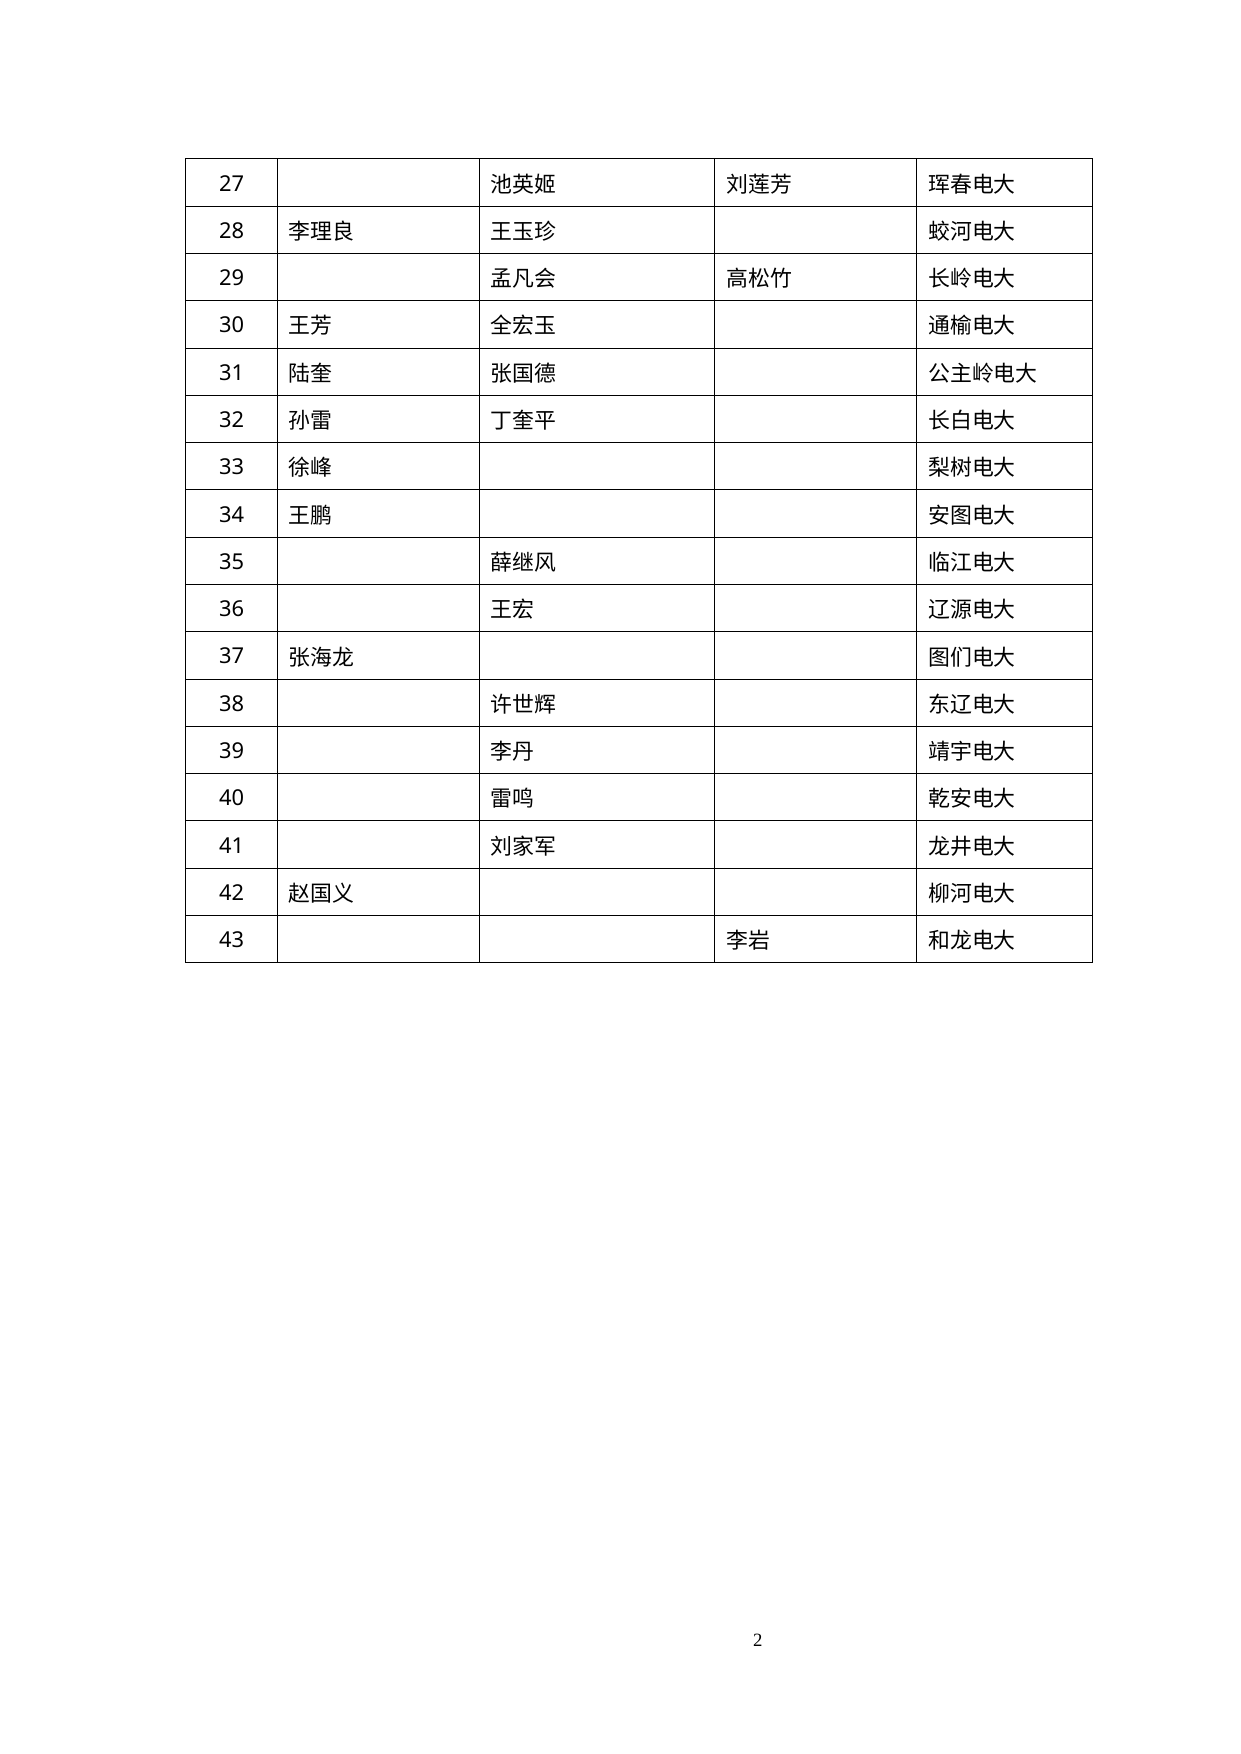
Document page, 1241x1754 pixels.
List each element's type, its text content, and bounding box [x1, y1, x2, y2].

table_cell [480, 490, 714, 537]
table_cell 41 [186, 821, 277, 868]
table_cell 27 [186, 159, 277, 206]
table_cell 赵国义 [278, 869, 479, 915]
table_cell 陆奎 [278, 349, 479, 395]
table_cell 28 [186, 207, 277, 253]
table_cell 珲春电大 [917, 159, 1092, 206]
table_cell 徐峰 [278, 443, 479, 489]
table_cell 和龙电大 [917, 916, 1092, 962]
table_cell 丁奎平 [480, 396, 714, 442]
table_cell 42 [186, 869, 277, 915]
table_cell [715, 774, 916, 820]
table_cell [715, 443, 916, 489]
table_cell [715, 821, 916, 868]
table_cell 高松竹 [715, 254, 916, 300]
table_cell [715, 869, 916, 915]
table_cell 长白电大 [917, 396, 1092, 442]
table_cell 37 [186, 632, 277, 678]
table_cell 30 [186, 301, 277, 347]
table_cell [715, 727, 916, 773]
table_cell [480, 916, 714, 962]
table_cell 李丹 [480, 727, 714, 773]
table_cell 李岩 [715, 916, 916, 962]
table_cell 29 [186, 254, 277, 300]
table_cell [715, 396, 916, 442]
table_cell [715, 207, 916, 253]
table_cell [715, 585, 916, 631]
table_cell 雷鸣 [480, 774, 714, 820]
table_cell 刘家军 [480, 821, 714, 868]
table_cell 蛟河电大 [917, 207, 1092, 253]
table_cell 孟凡会 [480, 254, 714, 300]
table_cell 全宏玉 [480, 301, 714, 347]
table_cell 38 [186, 680, 277, 726]
table_cell [480, 632, 714, 678]
table_cell 张海龙 [278, 632, 479, 678]
table_cell 薛继风 [480, 538, 714, 584]
table_cell 通榆电大 [917, 301, 1092, 347]
table_cell [278, 159, 479, 206]
table_cell 33 [186, 443, 277, 489]
table_cell 东辽电大 [917, 680, 1092, 726]
table_cell [480, 869, 714, 915]
table_cell 梨树电大 [917, 443, 1092, 489]
table_cell 安图电大 [917, 490, 1092, 537]
table_cell 43 [186, 916, 277, 962]
table_cell [278, 916, 479, 962]
table_cell 39 [186, 727, 277, 773]
table_cell 王芳 [278, 301, 479, 347]
table_cell 36 [186, 585, 277, 631]
table_cell [715, 490, 916, 537]
table_cell 王宏 [480, 585, 714, 631]
table_cell 张国德 [480, 349, 714, 395]
table_cell [715, 538, 916, 584]
table_cell 公主岭电大 [917, 349, 1092, 395]
table_cell 40 [186, 774, 277, 820]
table_cell 34 [186, 490, 277, 537]
table_cell [715, 301, 916, 347]
table_cell [480, 443, 714, 489]
table_cell [278, 680, 479, 726]
table_cell [278, 254, 479, 300]
table_cell 32 [186, 396, 277, 442]
table_cell [278, 821, 479, 868]
table_cell [278, 585, 479, 631]
table_cell [278, 538, 479, 584]
table_cell 乾安电大 [917, 774, 1092, 820]
table_cell 图们电大 [917, 632, 1092, 678]
table_cell 李理良 [278, 207, 479, 253]
table_cell 辽源电大 [917, 585, 1092, 631]
table_cell 孙雷 [278, 396, 479, 442]
table_cell 长岭电大 [917, 254, 1092, 300]
table_cell 许世辉 [480, 680, 714, 726]
table_cell 刘莲芳 [715, 159, 916, 206]
table_cell 王鹏 [278, 490, 479, 537]
table_cell 龙井电大 [917, 821, 1092, 868]
table_cell 王玉珍 [480, 207, 714, 253]
table_cell 31 [186, 349, 277, 395]
table_cell 池英姬 [480, 159, 714, 206]
table_cell 靖宇电大 [917, 727, 1092, 773]
table_cell [715, 632, 916, 678]
table_cell [278, 774, 479, 820]
table_cell [278, 727, 479, 773]
table_cell 35 [186, 538, 277, 584]
table_cell [715, 349, 916, 395]
table_cell 柳河电大 [917, 869, 1092, 915]
table_cell [715, 680, 916, 726]
table_cell 临江电大 [917, 538, 1092, 584]
